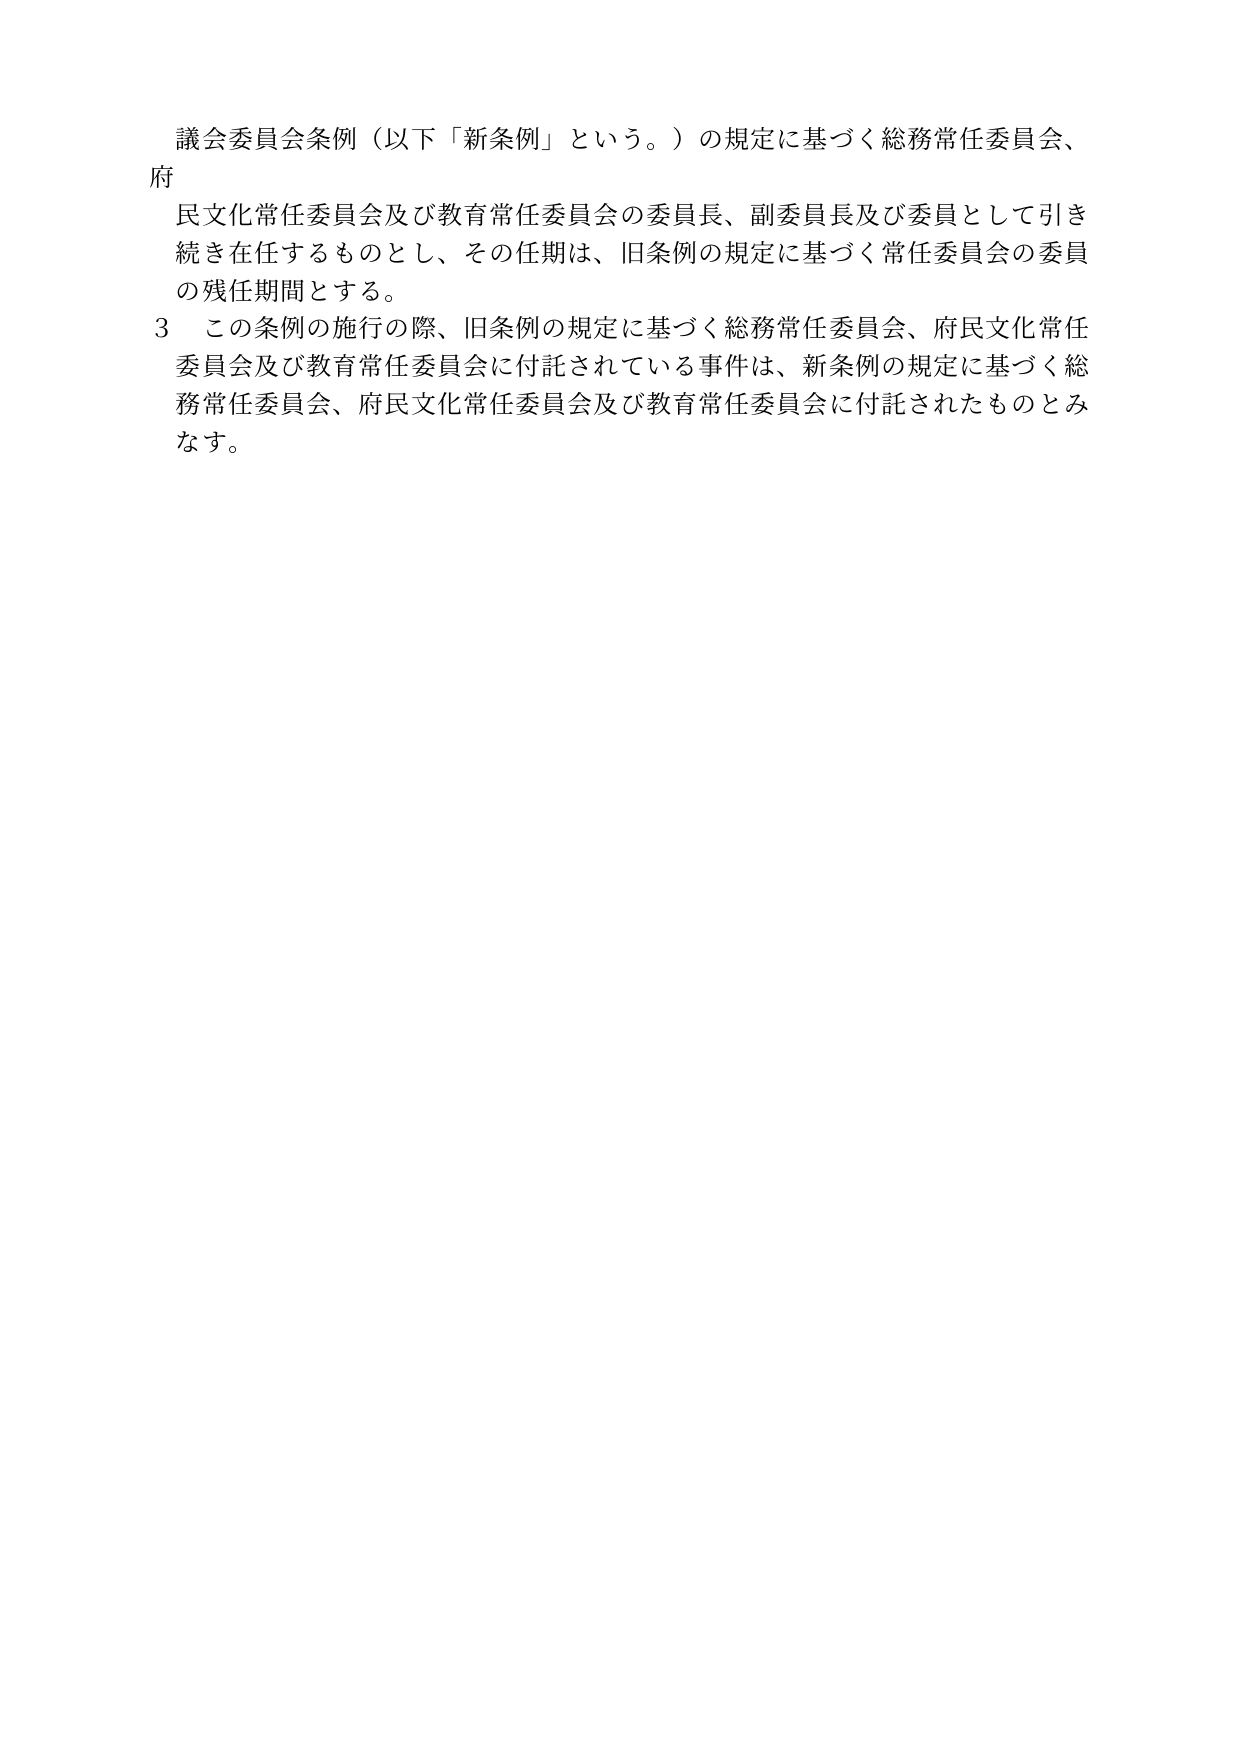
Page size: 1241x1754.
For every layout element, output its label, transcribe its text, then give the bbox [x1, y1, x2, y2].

text 続き在任するものとし、その任期は、旧条例の規定に基づく常任委員会の委員 [149, 232, 1091, 270]
text の残任期間とする。 [149, 270, 1091, 308]
text 務常任委員会、府民文化常任委員会及び教育常任委員会に付託されたものとみ [149, 384, 1091, 422]
text ３ この条例の施行の際、旧条例の規定に基づく総務常任委員会、府民文化常任 [149, 308, 1091, 346]
text 民文化常任委員会及び教育常任委員会の委員長、副委員長及び委員として引き [149, 194, 1091, 232]
text なす。 [149, 422, 1091, 460]
text 委員会及び教育常任委員会に付託されている事件は、新条例の規定に基づく総 [149, 346, 1091, 384]
text 議会委員会条例（以下「新条例」という。）の規定に基づく総務常任委員会、府 [149, 119, 1091, 194]
